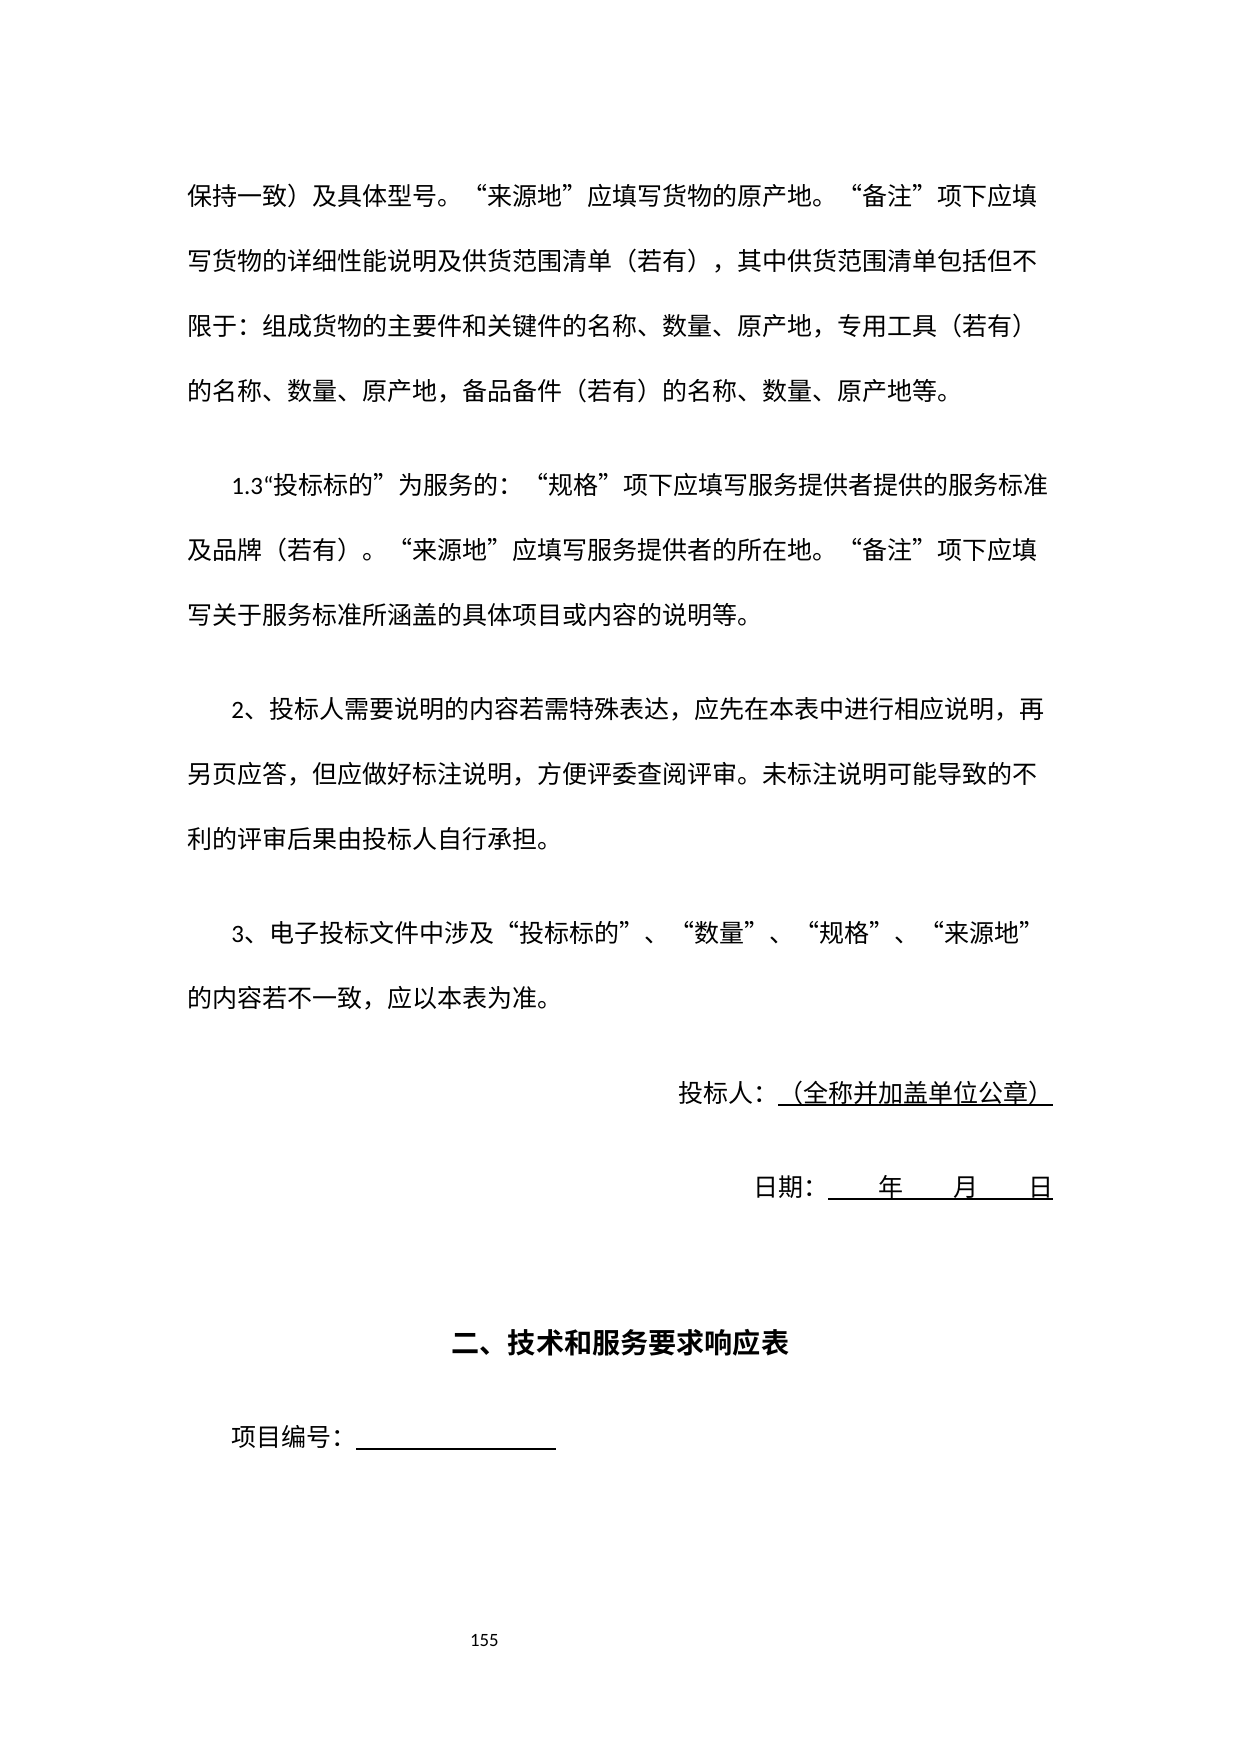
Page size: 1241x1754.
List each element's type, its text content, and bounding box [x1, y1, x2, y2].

text 日期： 年 月 日 [187, 1153, 1053, 1218]
text 2、投标人需要说明的内容若需特殊表达，应先在本表中进行相应说明，再另页应答，但应做好标注说明，方便评委查阅评审。未标注说明可能导致的不利的评审后果由投标人自行承担。 [187, 675, 1053, 870]
text 项目编号： [187, 1403, 1053, 1468]
subtitle 二、技术和服务要求响应表 [187, 1309, 1053, 1374]
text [187, 162, 1053, 422]
text 投标人：（全称并加盖单位公章） [187, 1059, 1053, 1124]
text 1.3“投标标的”为服务的：“规格”项下应填写服务提供者提供的服务标准及品牌（若有）。“来源地”应填写服务提供者的所在地。“备注”项下应填写关于服务标准所涵盖的具体项目或内容的说明等。 [187, 451, 1053, 646]
text 3、电子投标文件中涉及“投标标的”、“数量”、“规格”、“来源地”的内容若不一致，应以本表为准。 [187, 899, 1053, 1029]
